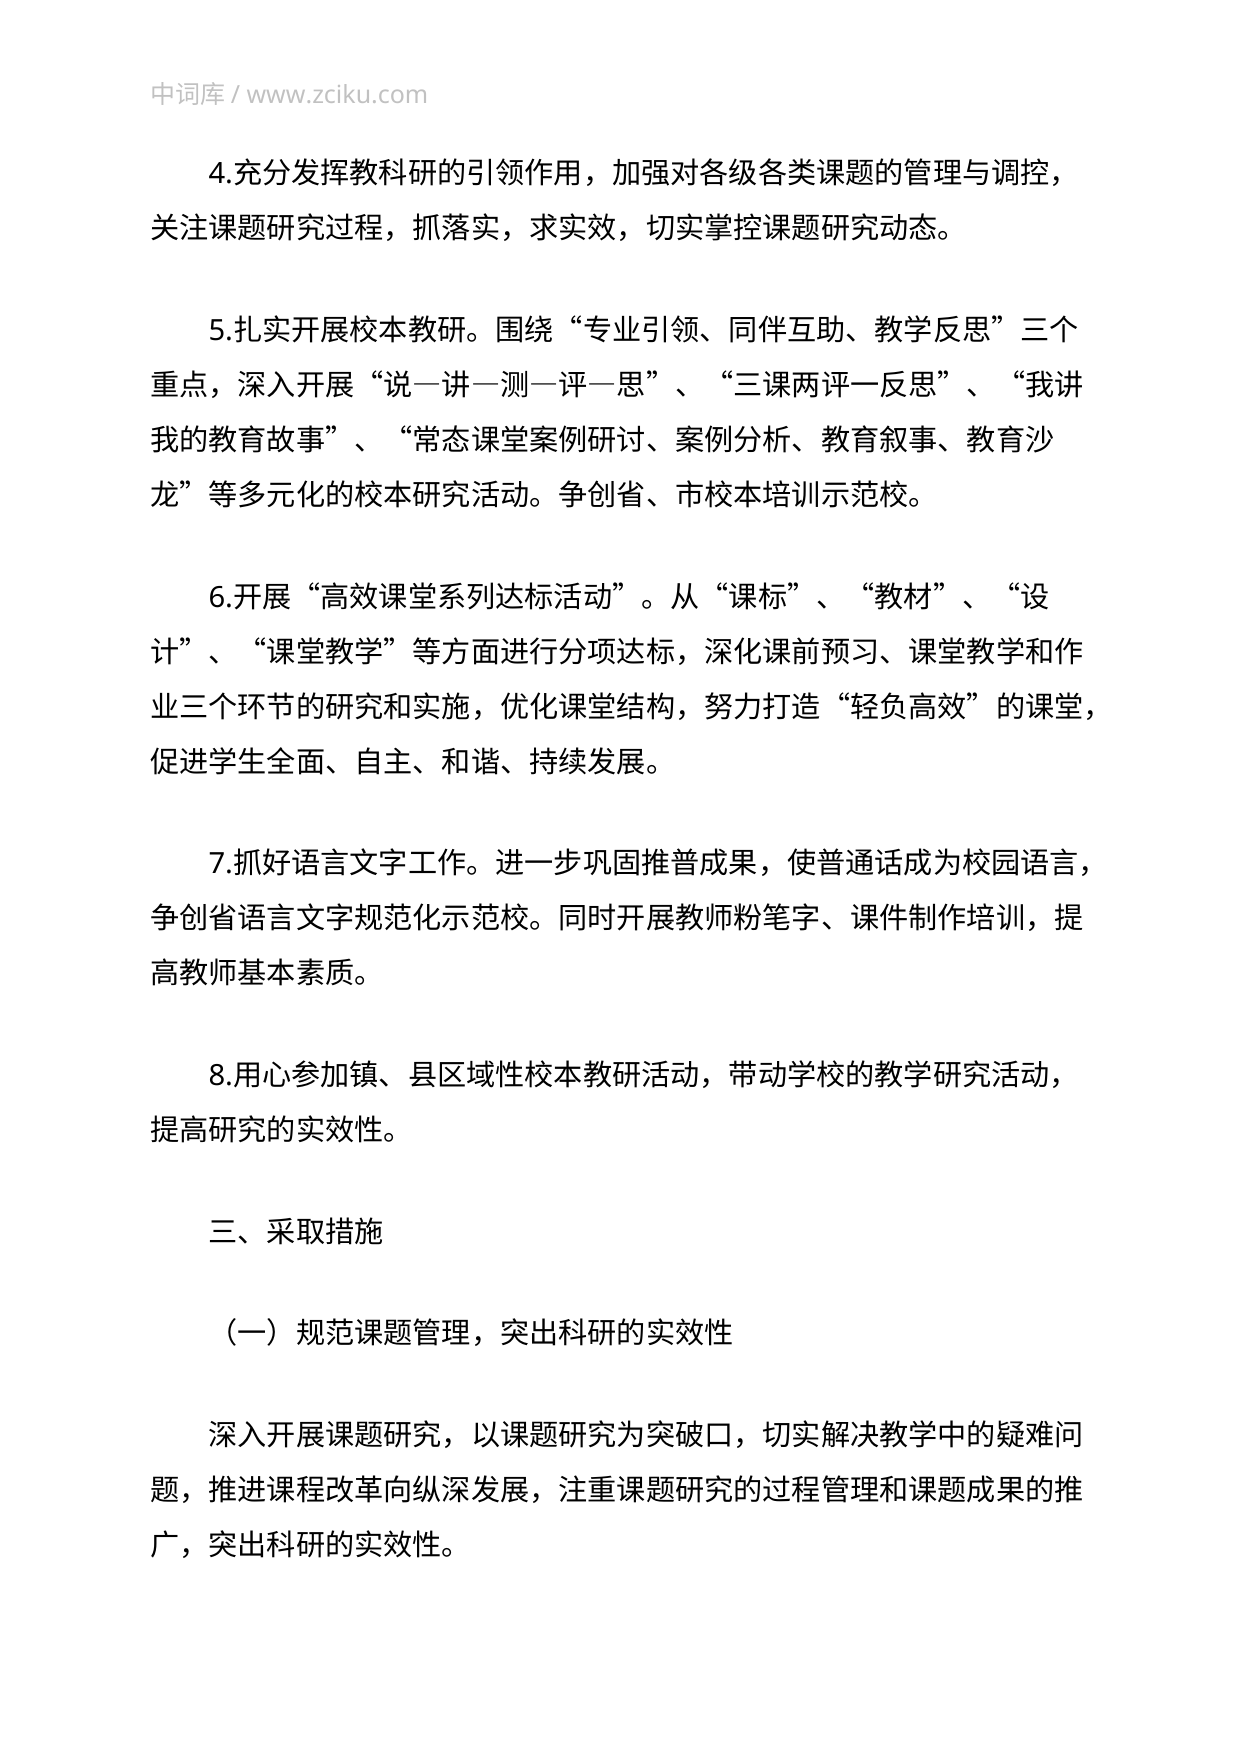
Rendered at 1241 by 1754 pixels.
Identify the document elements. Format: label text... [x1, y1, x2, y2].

text 三、采取措施 [150, 1208, 1090, 1251]
text 6.开展“高效课堂系列达标活动”。从“课标”、“教材”、“设计”、“课堂教学”等方面进行分项达标，深化课前预习、课堂教学和作业三个环节的研究和实施，优化课堂结构，努力打造“轻负高效”的课堂，促进学生全面、自主、和谐、持续发展。 [150, 573, 1090, 780]
text 4.充分发挥教科研的引领作用，加强对各级各类课题的管理与调控，关注课题研究过程，抓落实，求实效，切实掌控课题研究动态。 [150, 150, 1090, 247]
text 7.抓好语言文字工作。进一步巩固推普成果，使普通话成为校园语言，争创省语言文字规范化示范校。同时开展教师粉笔字、课件制作培训，提高教师基本素质。 [150, 840, 1090, 992]
text 8.用心参加镇、县区域性校本教研活动，带动学校的教学研究活动，提高研究的实效性。 [150, 1052, 1090, 1149]
text （一）规范课题管理，突出科研的实效性 [150, 1310, 1090, 1352]
text 深入开展课题研究，以课题研究为突破口，切实解决教学中的疑难问题，推进课程改革向纵深发展，注重课题研究的过程管理和课题成果的推广，突出科研的实效性。 [150, 1412, 1090, 1564]
text 5.扎实开展校本教研。围绕“专业引领、同伴互助、教学反思”三个重点，深入开展“说—讲—测—评—思”、“三课两评一反思”、“我讲我的教育故事”、“常态课堂案例研讨、案例分析、教育叙事、教育沙龙”等多元化的校本研究活动。争创省、市校本培训示范校。 [150, 307, 1090, 514]
